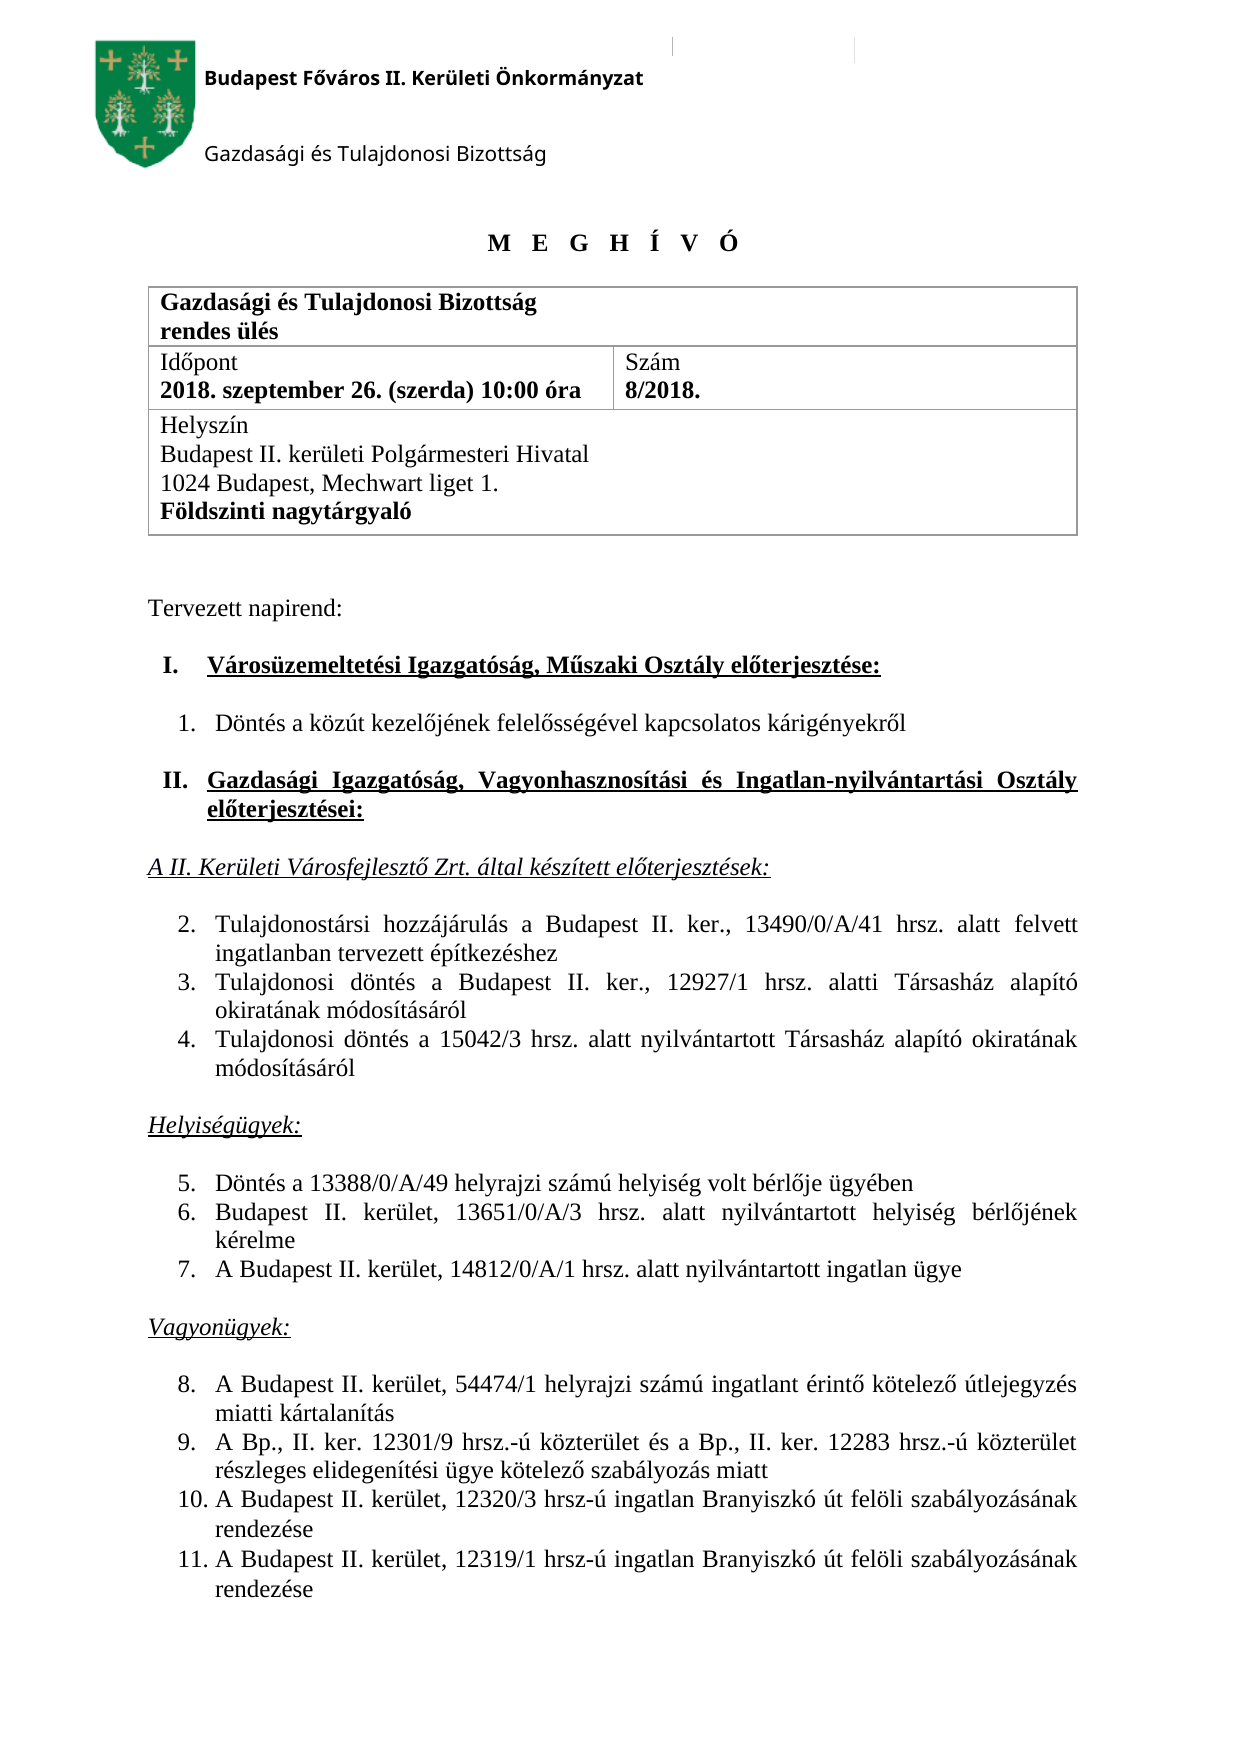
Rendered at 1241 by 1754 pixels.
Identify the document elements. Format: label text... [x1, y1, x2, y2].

text A II. Kerületi Városfejlesztő Zrt. által készített előterjesztések: [148, 852, 1078, 880]
list Budapest II. kerület, 13651/0/A/3 hrsz. alatt nyilvántartott helyiség bérlőjének kérelme [177, 1197, 1078, 1254]
list A Budapest II. kerület, 12320/3 hrsz-ú ingatlan Branyiszkó út felöli szabályozásának rendezése [177, 1484, 1078, 1543]
list Döntés a 13388/0/A/49 helyrajzi számú helyiség volt bérlője ügyében [177, 1168, 1078, 1197]
table_cell Időpont 2018. szeptember 26. (szerda) 10:00 óra [149, 347, 613, 409]
list Döntés a közút kezelőjének felelősségével kapcsolatos kárigényekről [177, 708, 1078, 737]
list A Budapest II. kerület, 14812/0/A/1 hrsz. alatt nyilvántartott ingatlan ügye [177, 1254, 1078, 1283]
list Tulajdonosi döntés a 15042/3 hrsz. alatt nyilvántartott Társasház alapító okiratának módosításáról [177, 1024, 1078, 1082]
text Helyiségügyek: [148, 1110, 1078, 1139]
list A Budapest II. kerület, 54474/1 helyrajzi számú ingatlant érintő kötelező útlejegyzés miatti kártalanítás [177, 1369, 1078, 1427]
table_cell Helyszín Budapest II. kerületi Polgármesteri Hivatal 1024 Budapest, Mechwart liget 1. Földszinti nagytárgyaló [149, 410, 1076, 534]
table_cell Szám 8/2018. [614, 347, 1076, 409]
table_header Gazdasági és Tulajdonosi Bizottság rendes ülés [149, 288, 1076, 345]
list Gazdasági Igazgatóság, Vagyonhasznosítási és Ingatlan-nyilvántartási Osztály előterjesztései: [162, 765, 1078, 823]
text meghívó [148, 228, 1078, 257]
list A Bp., II. ker. 12301/9 hrsz.-ú közterület és a Bp., II. ker. 12283 hrsz.-ú közterület részleges elidegenítési ügye kötelező szabályozás miatt [177, 1427, 1078, 1484]
text Vagyonügyek: [148, 1312, 1078, 1340]
list Tulajdonosi döntés a Budapest II. ker., 12927/1 hrsz. alatti Társasház alapító okiratának módosításáról [177, 967, 1078, 1024]
list A Budapest II. kerület, 12319/1 hrsz-ú ingatlan Branyiszkó út felöli szabályozásának rendezése [177, 1544, 1078, 1603]
list Tulajdonostársi hozzájárulás a Budapest II. ker., 13490/0/A/41 hrsz. alatt felvett ingatlanban tervezett építkezéshez [177, 909, 1078, 967]
list Városüzemeltetési Igazgatóság, Műszaki Osztály előterjesztése: [162, 650, 1078, 679]
text Tervezett napirend: [148, 593, 1078, 622]
